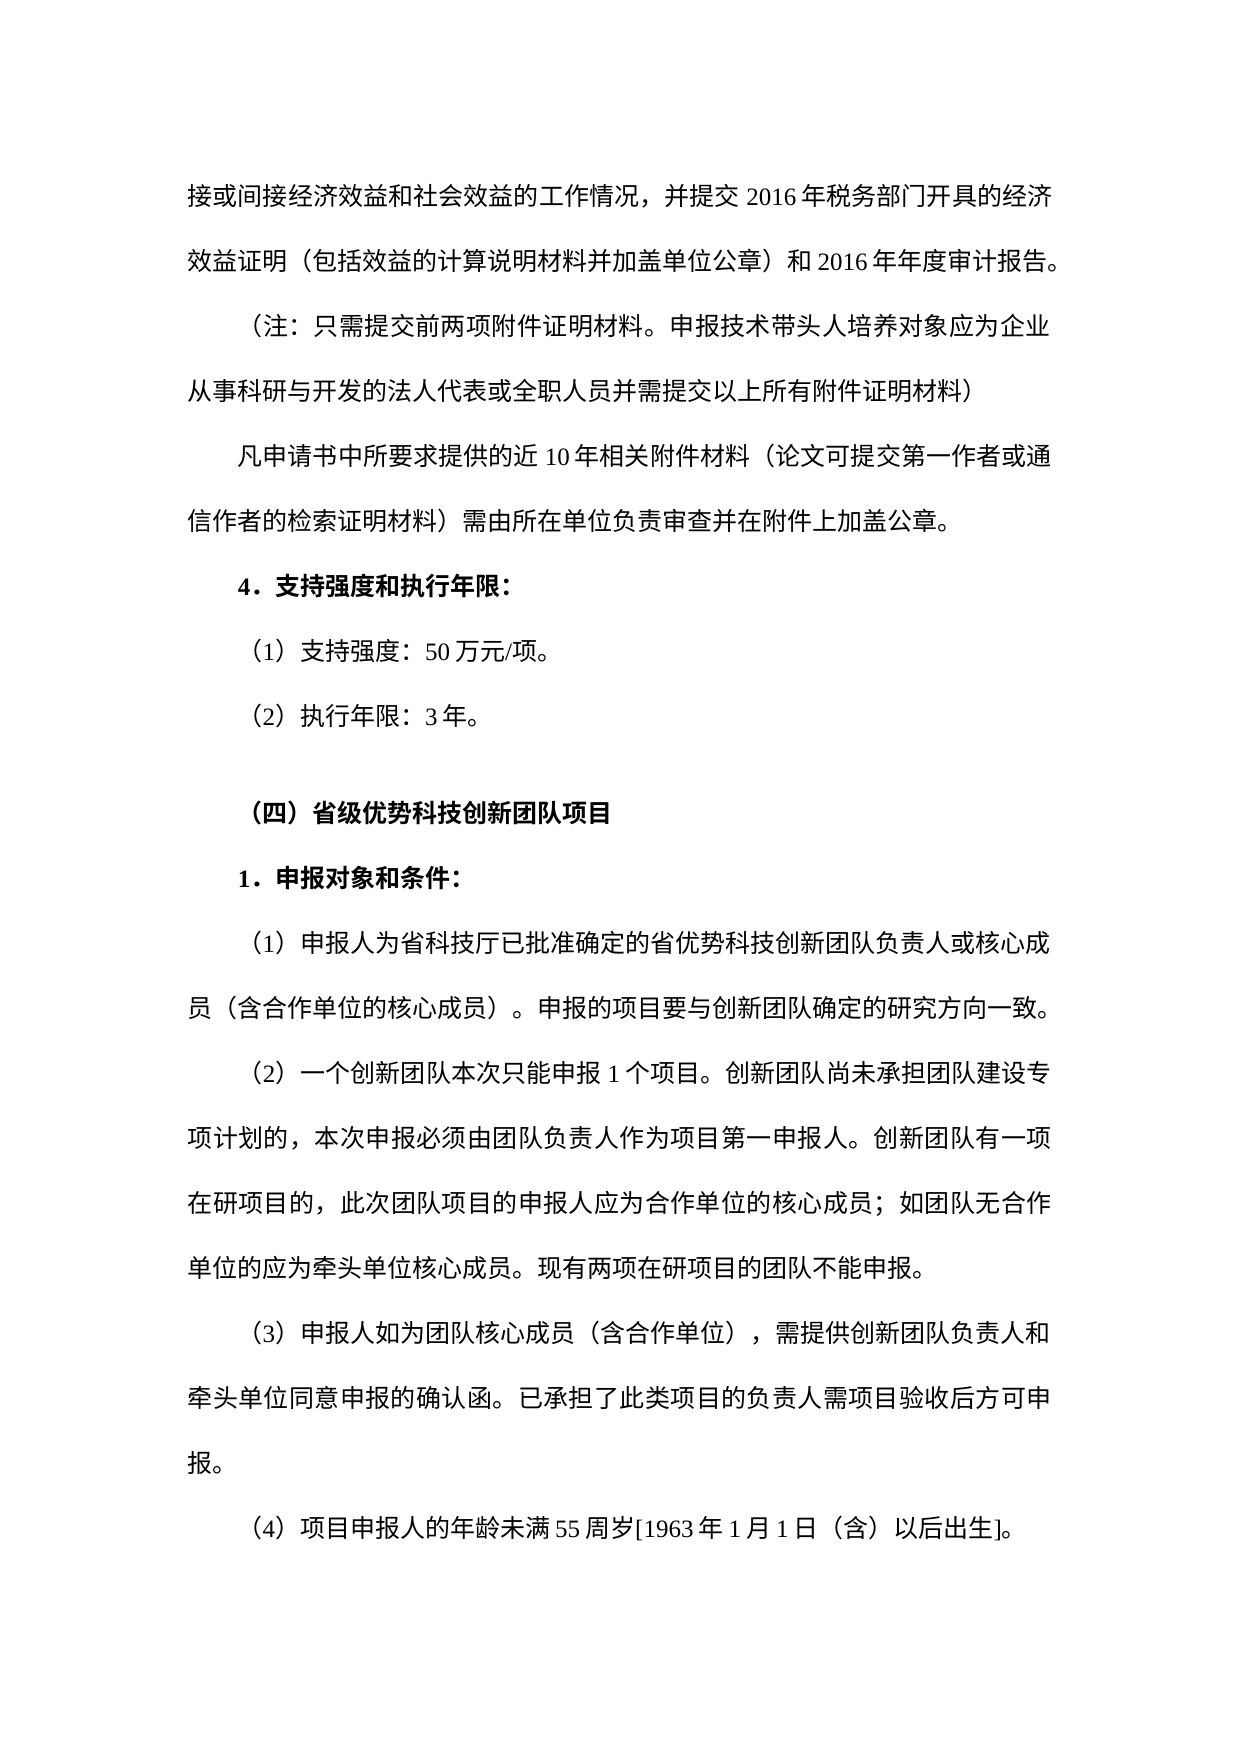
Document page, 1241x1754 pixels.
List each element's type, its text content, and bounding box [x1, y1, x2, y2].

text （3）申报人如为团队核心成员（含合作单位），需提供创新团队负责人和牵头单位同意申报的确认函。已承担了此类项目的负责人需项目验收后方可申报。 [187, 1299, 1053, 1494]
text （1）支持强度：50万元/项。 [187, 617, 1053, 682]
text （1）申报人为省科技厅已批准确定的省优势科技创新团队负责人或核心成员（含合作单位的核心成员）。申报的项目要与创新团队确定的研究方向一致。 [187, 909, 1053, 1039]
text （2）执行年限：3年。 [187, 682, 1053, 747]
text 4．支持强度和执行年限： [187, 552, 1053, 617]
text 1．申报对象和条件： [187, 844, 1053, 909]
text （2）一个创新团队本次只能申报1个项目。创新团队尚未承担团队建设专项计划的，本次申报必须由团队负责人作为项目第一申报人。创新团队有一项在研项目的，此次团队项目的申报人应为合作单位的核心成员；如团队无合作单位的应为牵头单位核心成员。现有两项在研项目的团队不能申报。 [187, 1039, 1053, 1299]
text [187, 162, 1053, 292]
text （4）项目申报人的年龄未满55周岁[1963年1月1日（含）以后出生]。 [187, 1494, 1053, 1559]
text （四）省级优势科技创新团队项目 [187, 779, 1053, 844]
text 凡申请书中所要求提供的近10年相关附件材料（论文可提交第一作者或通信作者的检索证明材料）需由所在单位负责审查并在附件上加盖公章。 [187, 422, 1053, 552]
text （注：只需提交前两项附件证明材料。申报技术带头人培养对象应为企业从事科研与开发的法人代表或全职人员并需提交以上所有附件证明材料） [187, 292, 1053, 422]
